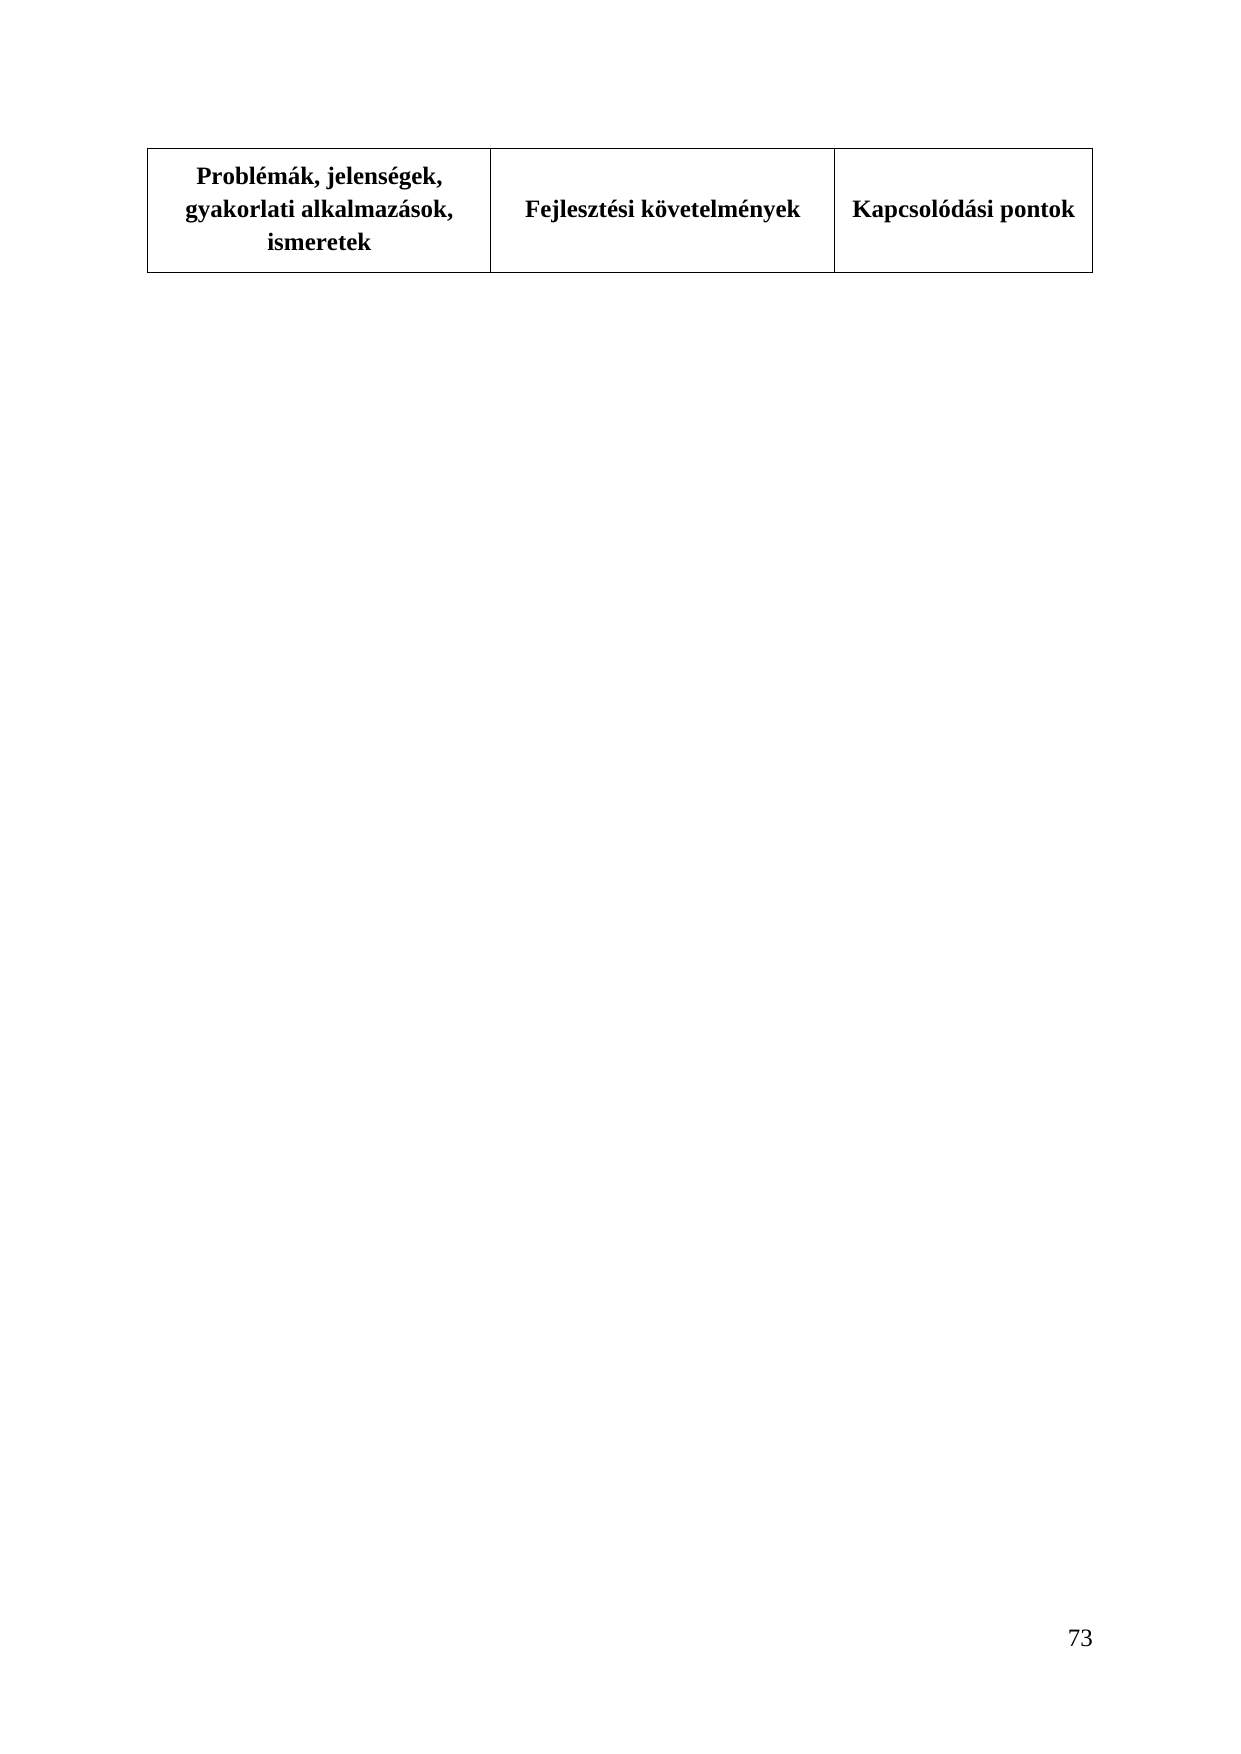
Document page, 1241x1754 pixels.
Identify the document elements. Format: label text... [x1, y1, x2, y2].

table_cell Kapcsolódási pontok [835, 149, 1092, 272]
table_cell Problémák, jelenségek, gyakorlati alkalmazások, ismeretek [148, 149, 490, 272]
table_cell Fejlesztési követelmények [491, 149, 834, 272]
